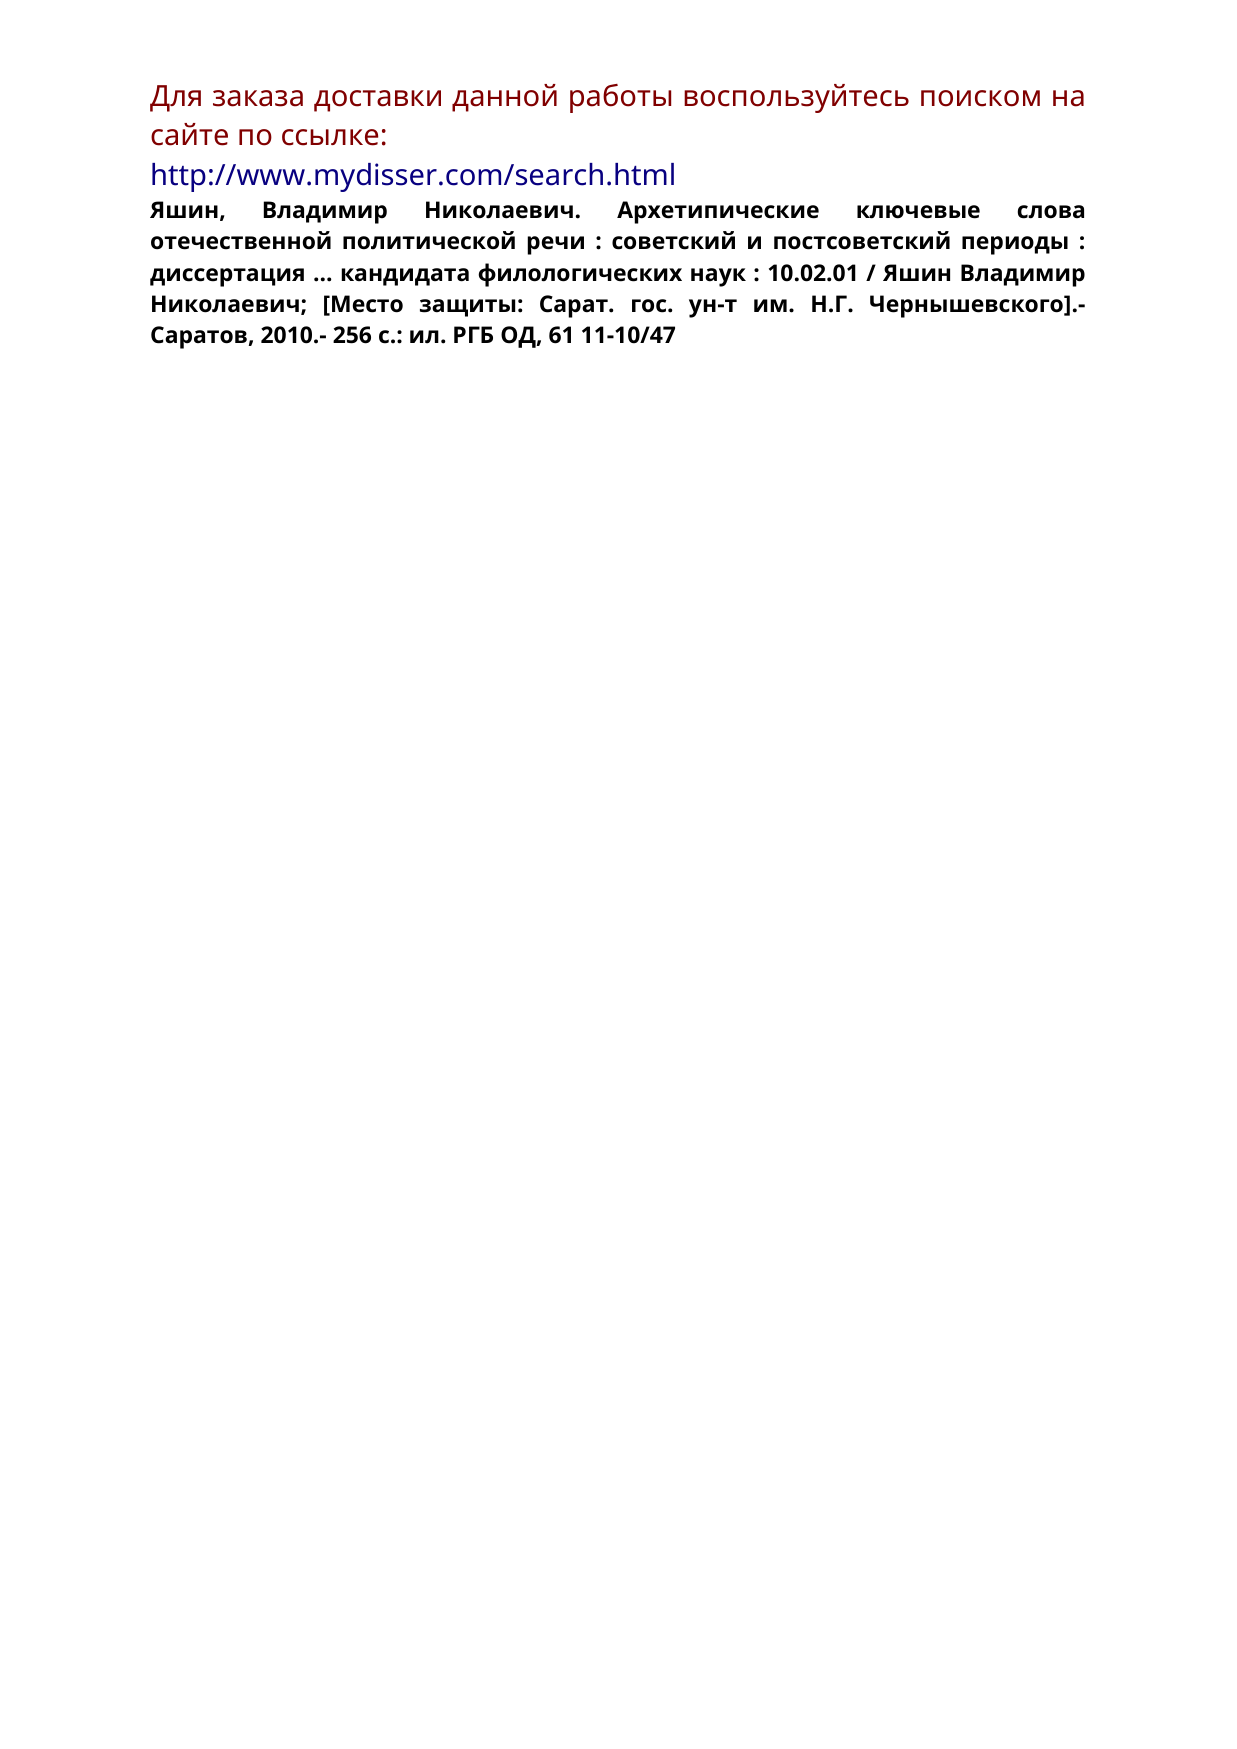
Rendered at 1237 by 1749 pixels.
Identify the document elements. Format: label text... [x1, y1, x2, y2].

text Яшин, Владимир Николаевич. Архетипические ключевые слова отечественной политической речи : советский и постсоветский периоды : диссертация ... кандидата филологических наук : 10.02.01 / Яшин Владимир Николаевич; [Место защиты: Сарат. гос. ун-т им. Н.Г. Чернышевского].- Саратов, 2010.- 256 с.: ил. РГБ ОД, 61 11-10/47 [150, 194, 1086, 350]
